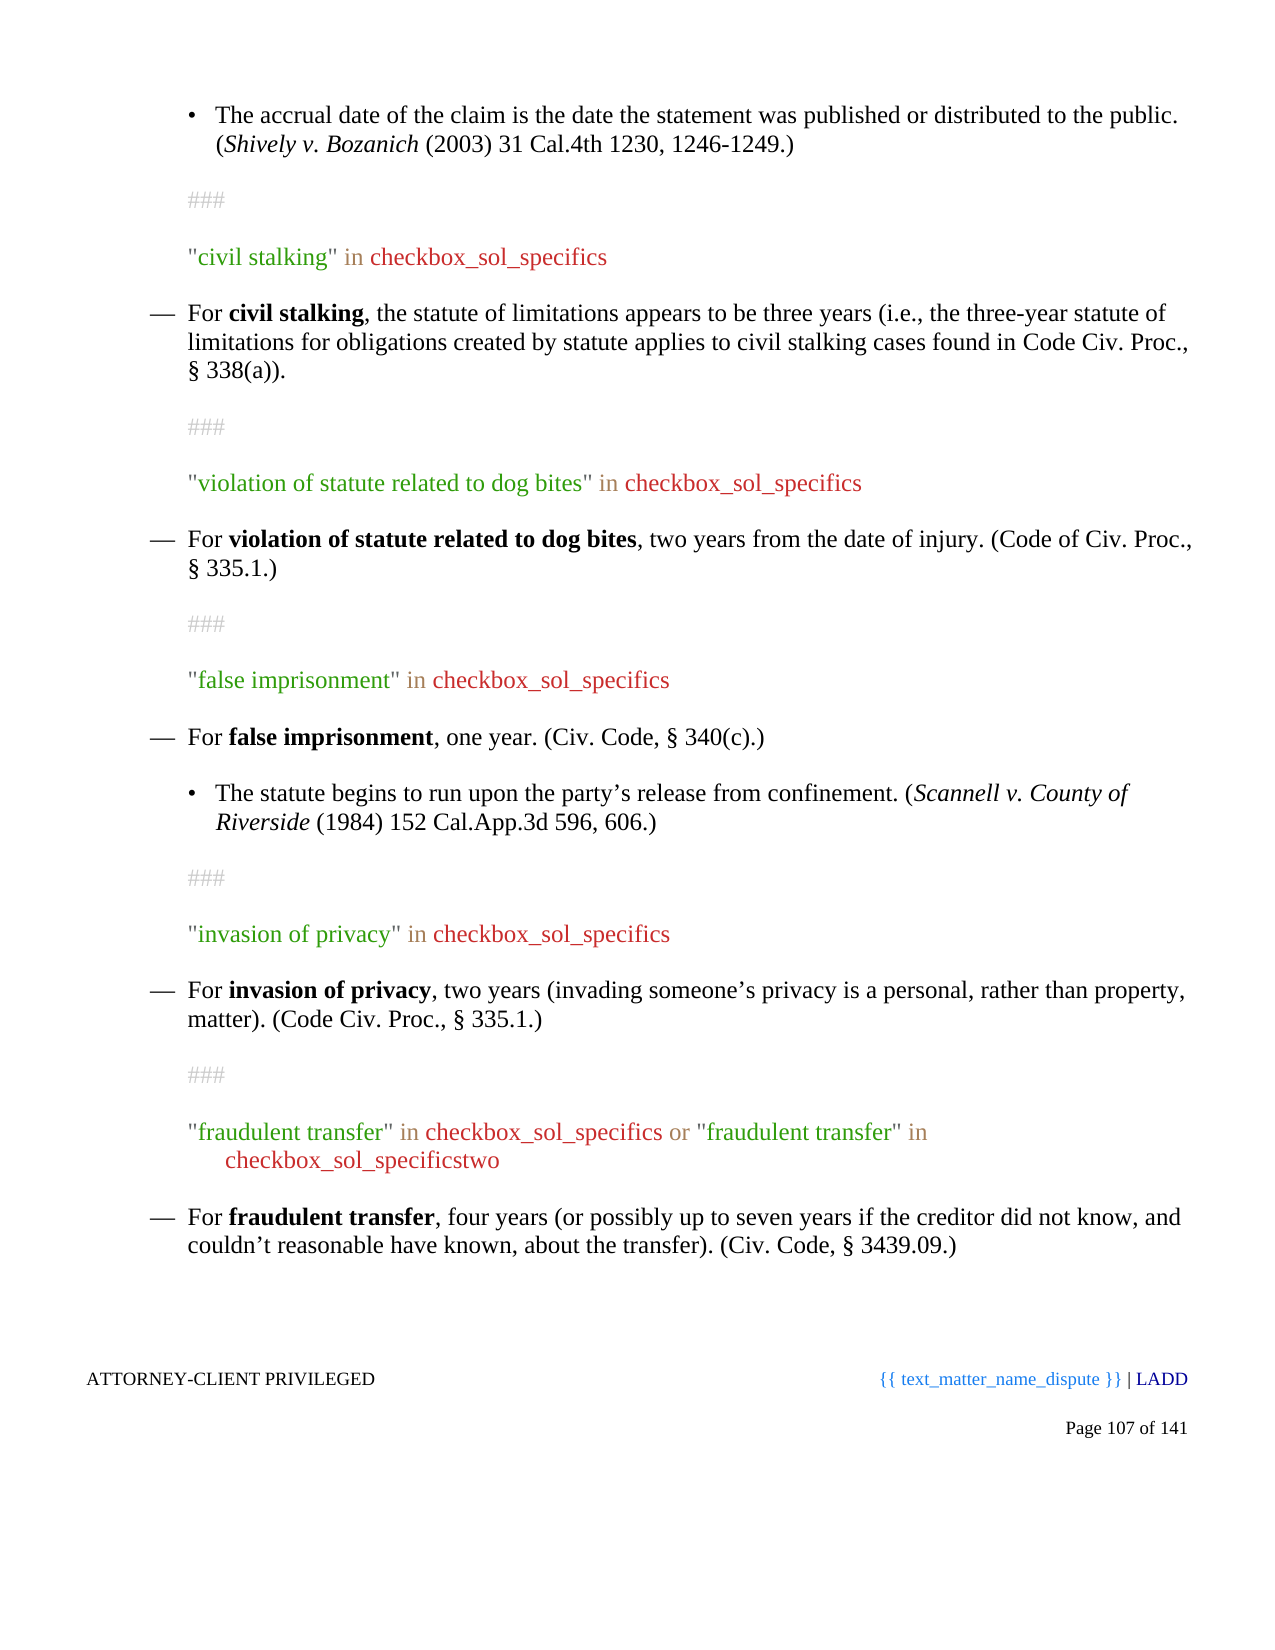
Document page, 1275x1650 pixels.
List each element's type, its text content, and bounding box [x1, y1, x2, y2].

text • The statute begins to run upon the party’s release from confinement. (Scannell v. County of Riverside (1984) 152 Cal.App.3d 596, 606.) [187, 778, 1200, 836]
text — For false imprisonment, one year. (Civ. Code, § 340(c).) [150, 722, 1200, 751]
text — For violation of statute related to dog bites, two years from the date of injury. (Code of Civ. Proc., § 335.1.) [150, 524, 1200, 582]
text — For civil stalking, the statute of limitations appears to be three years (i.e., the three-year statute of limitations for obligations created by statute applies to civil stalking cases found in Code Civ. Proc., § 338(a)). [150, 298, 1200, 384]
text • The accrual date of the claim is the date the statement was published or distributed to the public. (Shively v. Bozanich (2003) 31 Cal.4th 1230, 1246-1249.) [187, 101, 1200, 158]
text — For fraudulent transfer, four years (or possibly up to seven years if the creditor did not know, and couldn’t reasonable have known, about the transfer). (Civ. Code, § 3439.09.) [150, 1202, 1200, 1259]
text — For invasion of privacy, two years (invading someone’s privacy is a personal, rather than property, matter). (Code Civ. Proc., § 335.1.) [150, 976, 1200, 1033]
